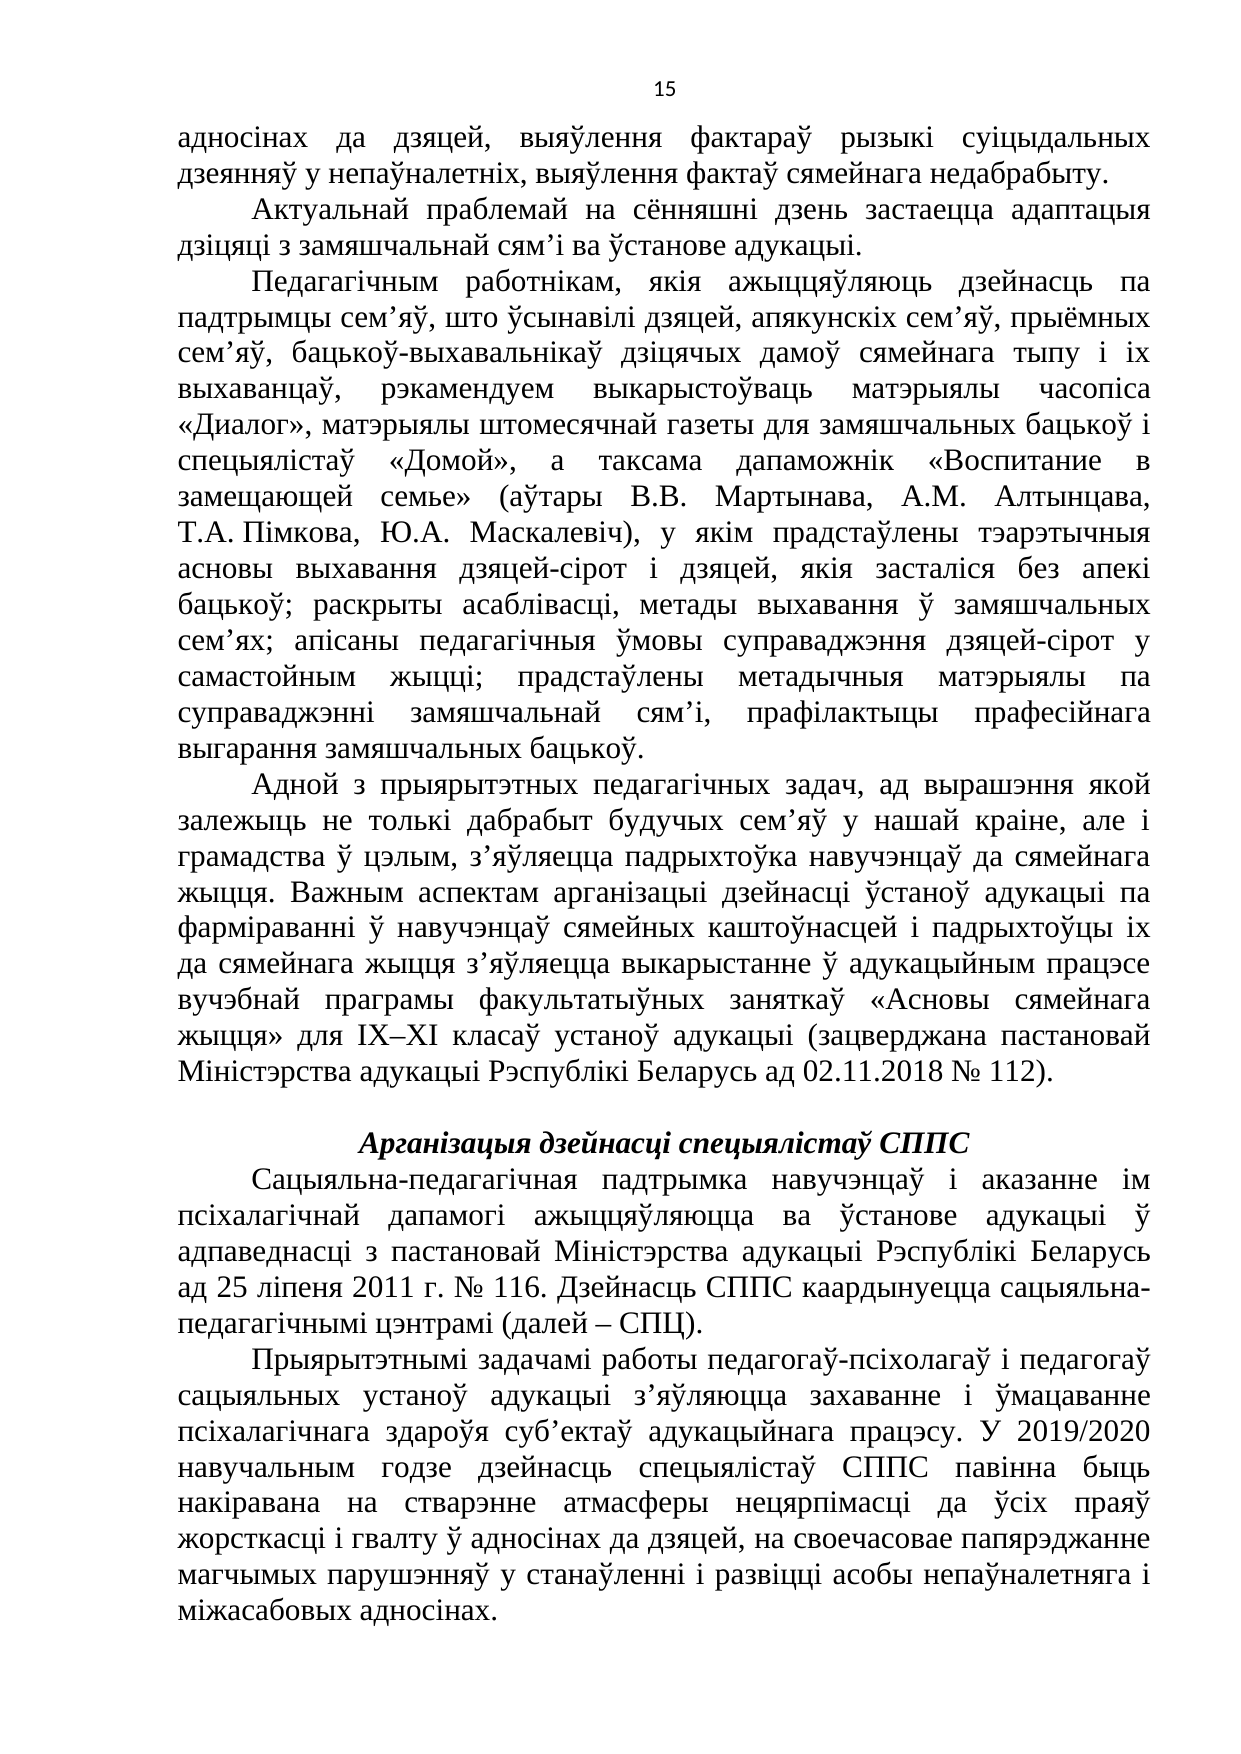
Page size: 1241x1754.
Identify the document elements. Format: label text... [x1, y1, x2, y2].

text Сацыяльна-педагагічная падтрымка навучэнцаў і аказанне ім псіхалагічнай дапамогі ажыццяўляюцца ва ўстанове адукацыі ў адпаведнасці з пастановай Міністэрства адукацыі Рэспублікі Беларусь ад 25 ліпеня 2011 г. № 116. Дзейнасць СППС каардынуецца сацыяльна-педагагічнымі цэнтрамі (далей – СПЦ). [177, 1160, 1152, 1340]
text Прыярытэтнымі задачамі работы педагогаў-псіхолагаў і педагогаў сацыяльных устаноў адукацыі з’яўляюцца захаванне і ўмацаванне псіхалагічнага здароўя суб’ектаў адукацыйнага працэсу. У 2019/2020 навучальным годзе дзейнасць спецыялістаў СППС павінна быць накіравана на стварэнне атмасферы нецярпімасці да ўсіх праяў жорсткасці і гвалту ў адносінах да дзяцей, на своечасовае папярэджанне магчымых парушэнняў у станаўленні і развіцці асобы непаўналетняга і міжасабовых адносінах. [177, 1340, 1152, 1627]
text Арганізацыя дзейнасці спецыялістаў СППС [177, 1124, 1152, 1160]
text Актуальнай праблемай на сённяшні дзень застаецца адаптацыя дзіцяці з замяшчальнай сям’і ва ўстанове адукацыі. [177, 190, 1152, 262]
text Адной з прыярытэтных педагагічных задач, ад вырашэння якой залежыць не толькі дабрабыт будучых сем’яў у нашай краіне, але і грамадства ў цэлым, з’яўляецца падрыхтоўка навучэнцаў да сямейнага жыцця. Важным аспектам арганізацыі дзейнасці ўстаноў адукацыі па фарміраванні ў навучэнцаў сямейных каштоўнасцей і падрыхтоўцы іх да сямейнага жыцця з’яўляецца выкарыстанне ў адукацыйным працэсе вучэбнай праграмы факультатыўных заняткаў «Асновы сямейнага жыцця» для IX–XI класаў устаноў адукацыі (зацверджана пастановай Міністэрства адукацыі Рэспублікі Беларусь ад 02.11.2018 № 112). [177, 765, 1152, 1088]
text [177, 118, 1152, 190]
text Педагагічным работнікам, якія ажыццяўляюць дзейнасць па падтрымцы сем’яў, што ўсынавілі дзяцей, апякунскіх сем’яў, прыёмных сем’яў, бацькоў-выхавальнікаў дзіцячых дамоў сямейнага тыпу і іх выхаванцаў, рэкамендуем выкарыстоўваць матэрыялы часопіса «Диалог», матэрыялы штомесячнай газеты для замяшчальных бацькоў і спецыялістаў «Домой», а таксама дапаможнік «Воспитание в замещающей семье» (аўтары В.В. Мартынава, А.М. Алтынцава, Т.А. Пімкова, Ю.А. Маскалевіч), у якім прадстаўлены тэарэтычныя асновы выхавання дзяцей-сірот і дзяцей, якія засталіся без апекі бацькоў; раскрыты асаблівасці, метады выхавання ў замяшчальных сем’ях; апісаны педагагічныя ўмовы суправаджэння дзяцей-сірот у самастойным жыцці; прадстаўлены метадычныя матэрыялы па суправаджэнні замяшчальнай сям’і, прафілактыцы прафесійнага выгарання замяшчальных бацькоў. [177, 262, 1152, 765]
